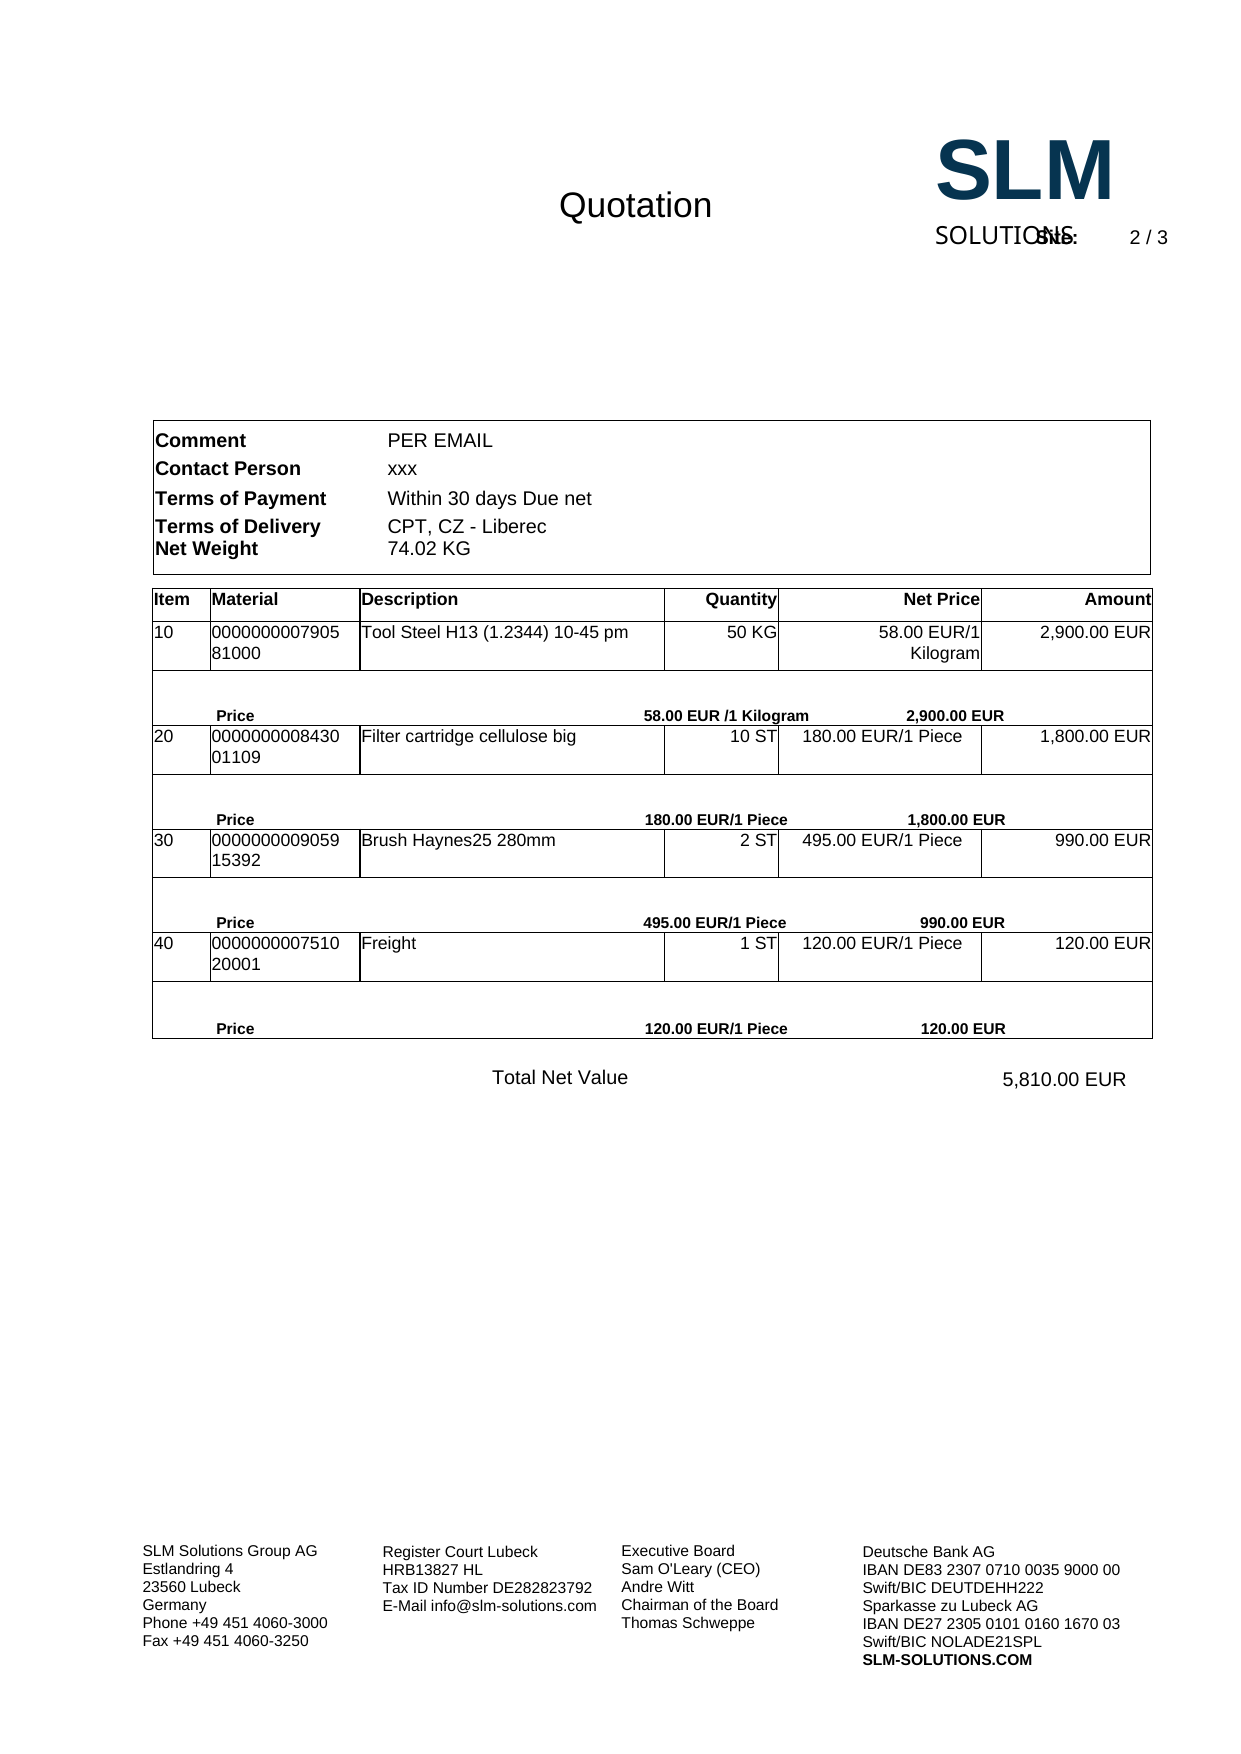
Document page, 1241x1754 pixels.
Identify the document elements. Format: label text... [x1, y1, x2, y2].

table_cell 10 [153, 622, 210, 670]
table_cell Price 120.00 EUR/1 Piece 120.00 EUR [153, 982, 1152, 1038]
table_cell 10 ST [665, 726, 778, 773]
table_cell Net Weight [154, 537, 361, 574]
table_cell Brush Haynes25 280mm [361, 830, 664, 877]
table_header Description [361, 589, 664, 621]
table_cell 58.00 EUR/1 Kilogram [779, 622, 981, 670]
table_cell 2 ST [665, 830, 778, 877]
table_cell Price 180.00 EUR/1 Piece 1,800.00 EUR [153, 775, 1152, 828]
table_cell 1 ST [665, 933, 778, 981]
table_header Material [211, 589, 359, 621]
table_cell CPT, CZ - Liberec [361, 509, 1150, 537]
table_cell Within 30 days Due net [361, 480, 1150, 509]
table_cell xxx [361, 451, 1150, 480]
table_cell 120.00 EUR [982, 933, 1152, 981]
table_cell 495.00 EUR/1 Piece [779, 830, 981, 877]
table_cell 120.00 EUR/1 Piece [779, 933, 981, 981]
table_cell Price 495.00 EUR/1 Piece 990.00 EUR [153, 878, 1152, 932]
table_cell 0000000009059 15392 [211, 830, 359, 877]
table_cell 0000000007905 81000 [211, 622, 359, 670]
table_header PER EMAIL [361, 421, 1150, 451]
table_cell 0000000007510 20001 [211, 933, 359, 981]
table_cell 2,900.00 EUR [982, 622, 1152, 670]
table_cell 40 [153, 933, 210, 981]
table_header Comment [154, 421, 361, 451]
table_cell 1,800.00 EUR [982, 726, 1152, 773]
text Site: 2 / 3 [137, 226, 1168, 249]
table_cell 20 [153, 726, 210, 773]
table_cell 990.00 EUR [982, 830, 1152, 877]
table_header Quantity [665, 589, 778, 621]
table_cell Price 58.00 EUR /1 Kilogram 2,900.00 EUR [153, 671, 1152, 725]
table_cell 30 [153, 830, 210, 877]
text Quotation [559, 184, 718, 224]
table_cell Tool Steel H13 (1.2344) 10-45 pm [361, 622, 664, 670]
text Total Net Value [137, 1066, 1168, 1089]
table_cell Freight [361, 933, 664, 981]
table_header Amount [982, 589, 1152, 621]
table_cell Contact Person [154, 451, 361, 480]
table_cell 50 KG [665, 622, 778, 670]
table_cell Terms of Delivery [154, 509, 361, 537]
table_cell Terms of Payment [154, 480, 361, 509]
table_cell 74.02 KG [361, 537, 1150, 574]
table_cell Filter cartridge cellulose big [361, 726, 664, 773]
table_cell 180.00 EUR/1 Piece [779, 726, 981, 773]
table_header Item [153, 589, 210, 621]
table_cell 0000000008430 01109 [211, 726, 359, 773]
table_header Net Price [779, 589, 981, 621]
